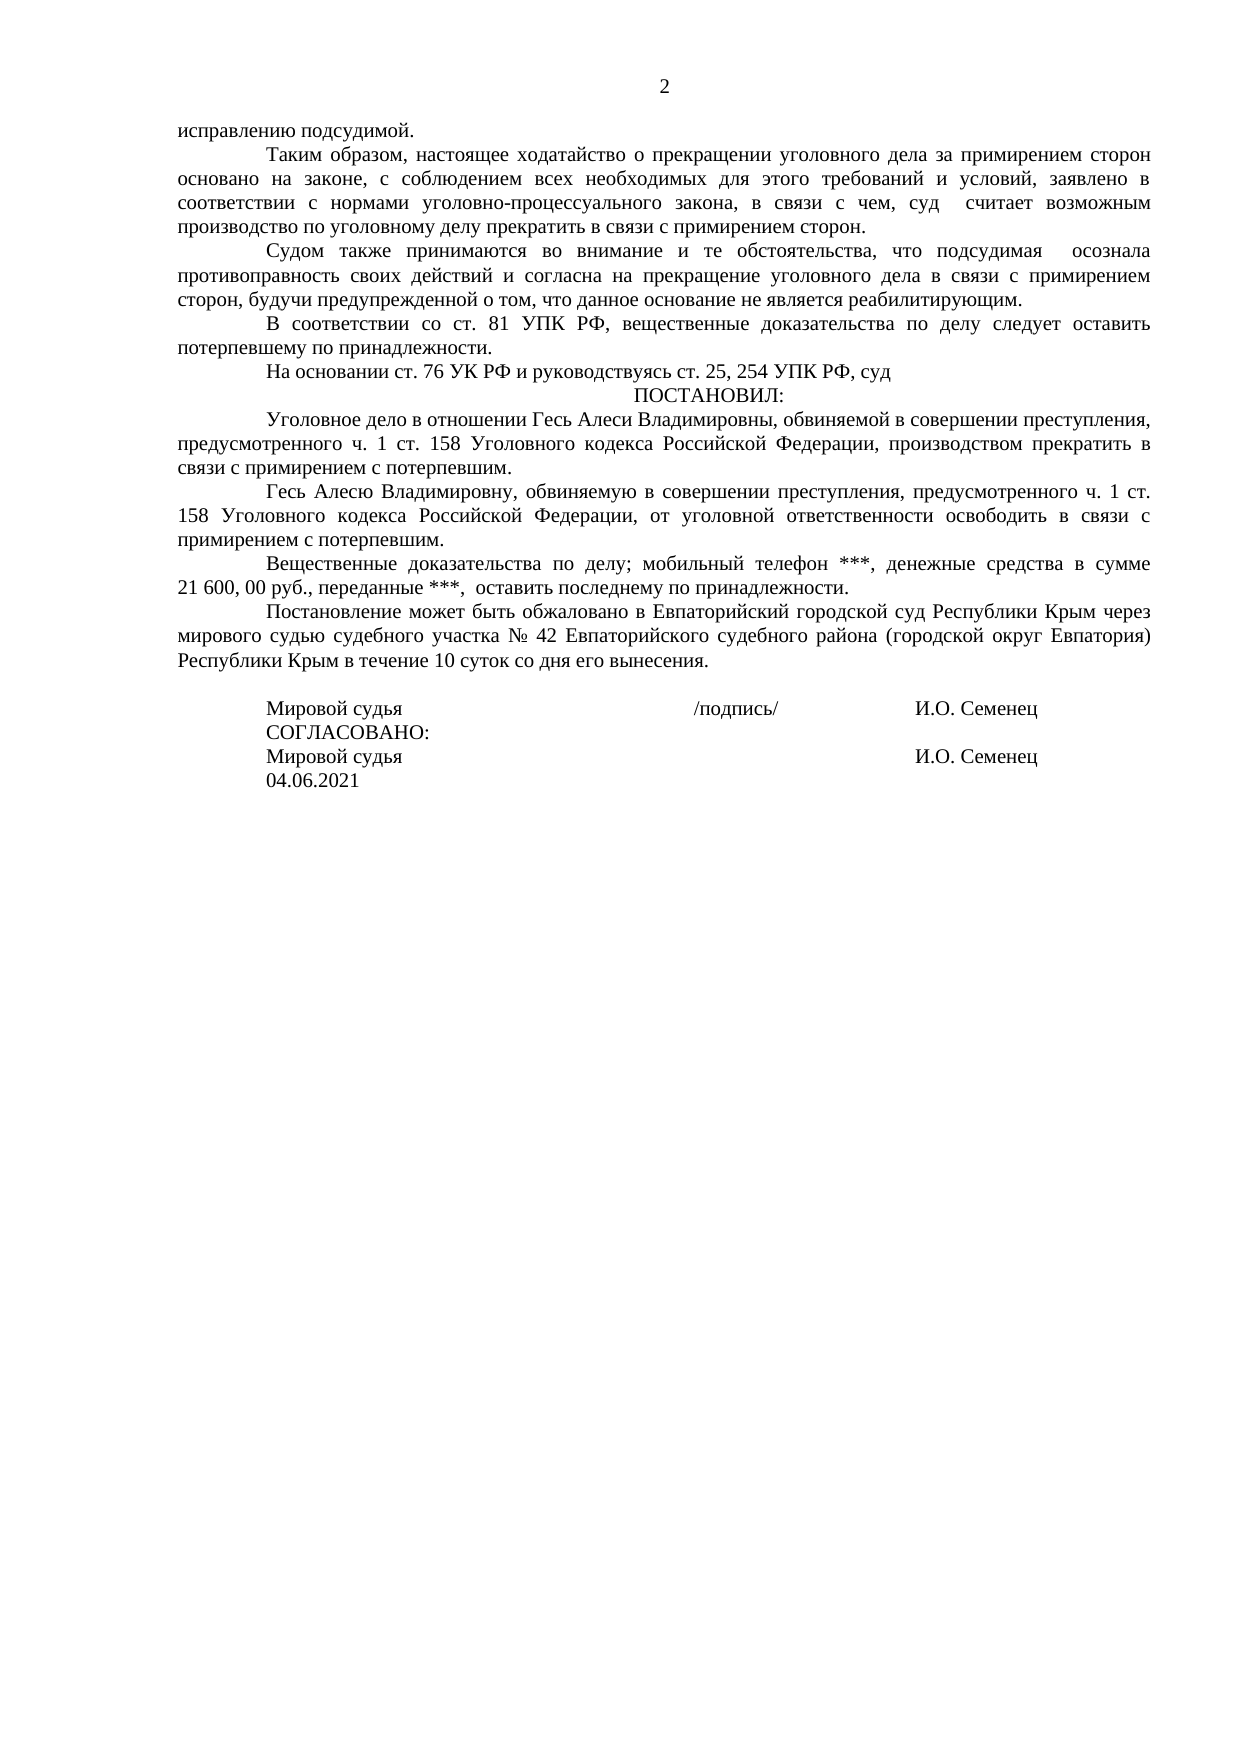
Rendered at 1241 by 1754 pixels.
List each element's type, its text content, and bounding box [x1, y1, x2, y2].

text Мировой судья /подпись/ И.О. Семенец [177, 696, 1152, 720]
text Гесь Алесю Владимировну, обвиняемую в совершении преступления, предусмотренного ч. 1 ст. 158 Уголовного кодекса Российской Федерации, от уголовной ответственности освободить в связи с примирением с потерпевшим. [177, 479, 1152, 551]
text Уголовное дело в отношении Гесь Алеси Владимировны, обвиняемой в совершении преступления, предусмотренного ч. 1 ст. 158 Уголовного кодекса Российской Федерации, производством прекратить в связи с примирением с потерпевшим. [177, 407, 1152, 479]
text ПОСТАНОВИЛ: [177, 383, 1152, 407]
text Судом также принимаются во внимание и те обстоятельства, что подсудимая осознала противоправность своих действий и согласна на прекращение уголовного дела в связи с примирением сторон, будучи предупрежденной о том, что данное основание не является реабилитирующим. [177, 238, 1152, 311]
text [177, 118, 1152, 142]
text Постановление может быть обжаловано в Евпаторийский городской суд Республики Крым через мирового судью судебного участка № 42 Евпаторийского судебного района (городской округ Евпатория) Республики Крым в течение 10 суток со дня его вынесения. [177, 599, 1152, 672]
text Вещественные доказательства по делу; мобильный телефон ***, денежные средства в сумме 21 600, 00 руб., переданные ***, оставить последнему по принадлежности. [177, 551, 1152, 599]
text 04.06.2021 [177, 768, 1152, 792]
text Таким образом, настоящее ходатайство о прекращении уголовного дела за примирением сторон основано на законе, с соблюдением всех необходимых для этого требований и условий, заявлено в соответствии с нормами уголовно-процессуального закона, в связи с чем, суд считает возможным производство по уголовному делу прекратить в связи с примирением сторон. [177, 142, 1152, 238]
text В соответствии со ст. 81 УПК РФ, вещественные доказательства по делу следует оставить потерпевшему по принадлежности. [177, 311, 1152, 359]
text СОГЛАСОВАНО: [177, 720, 1152, 744]
text Мировой судья И.О. Семенец [177, 744, 1152, 768]
text На основании ст. 76 УК РФ и руководствуясь ст. 25, 254 УПК РФ, суд [177, 359, 1152, 383]
